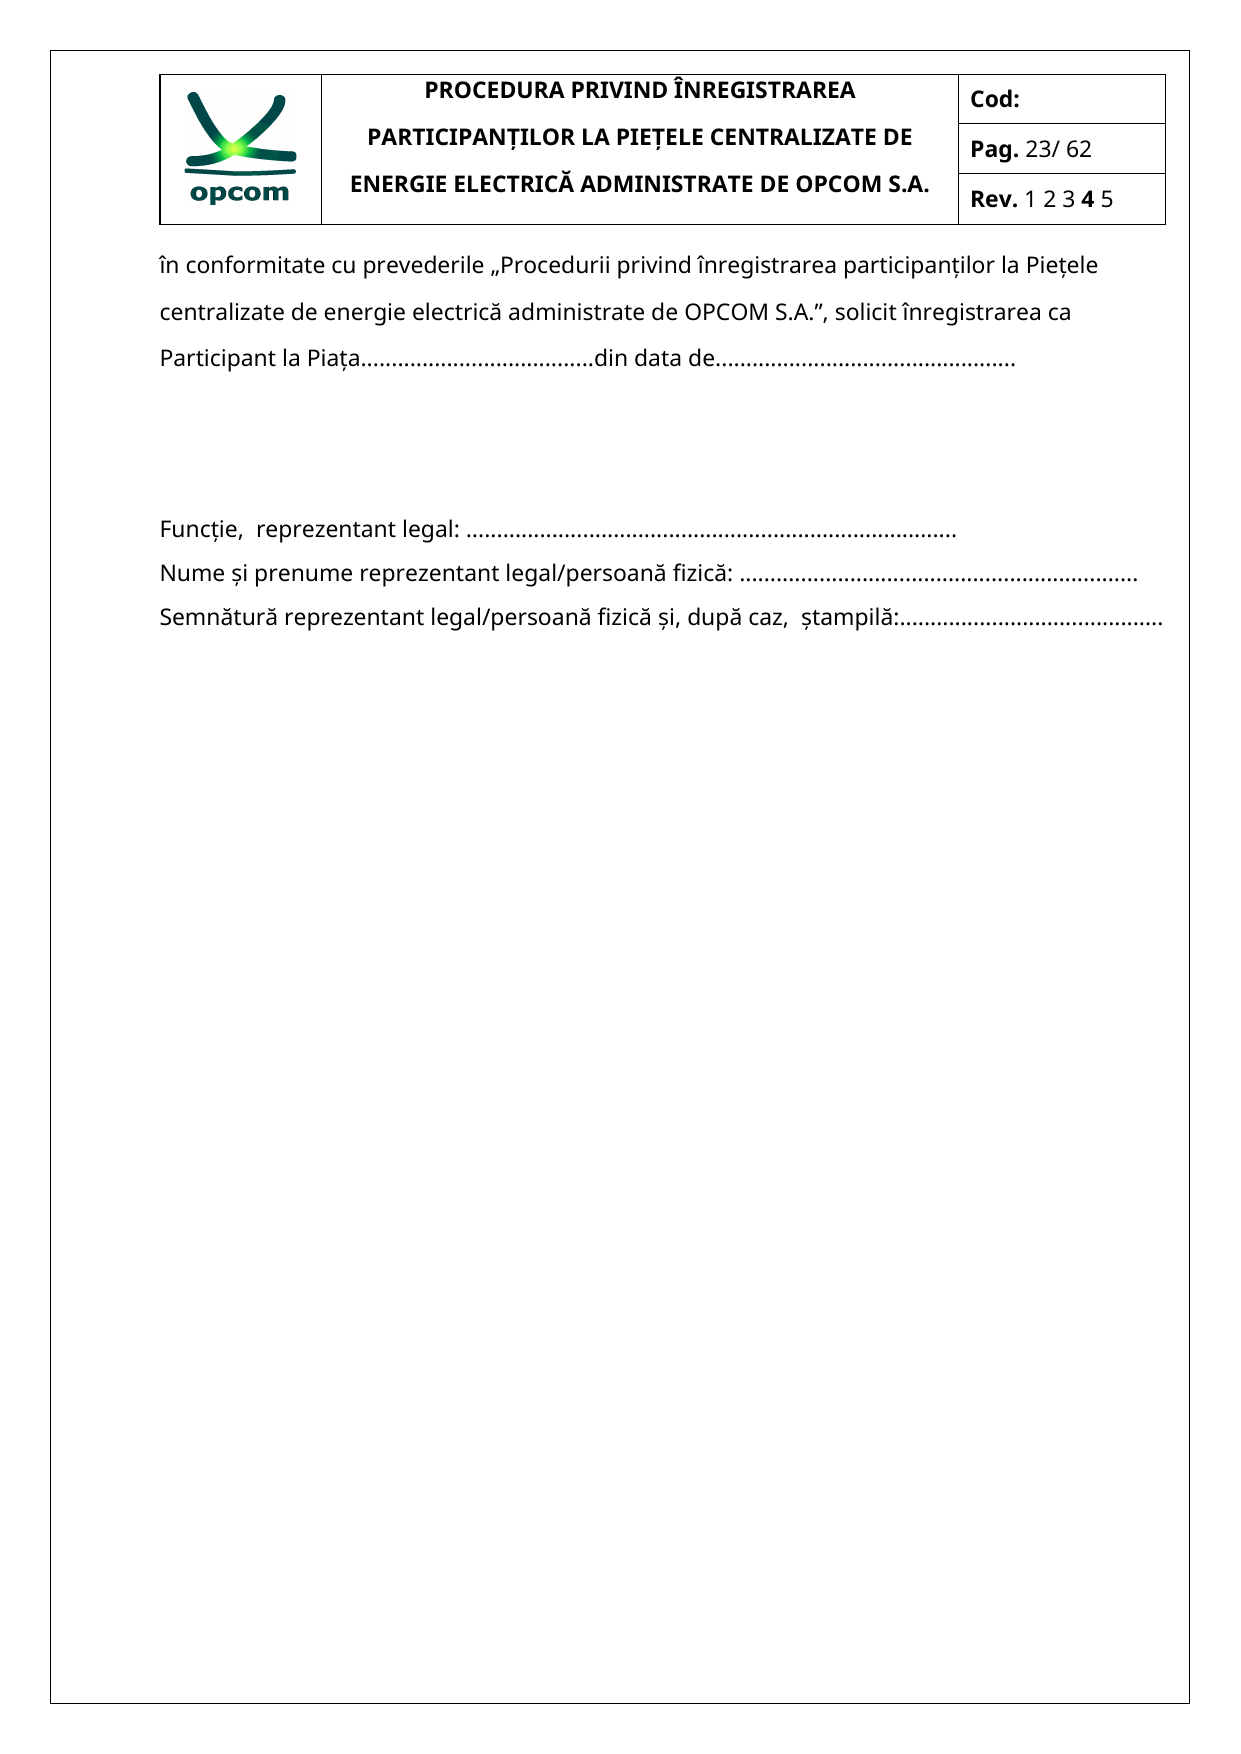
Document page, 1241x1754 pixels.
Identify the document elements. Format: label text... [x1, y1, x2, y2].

text în conformitate cu prevederile „Procedurii privind înregistrarea participanţilor la Pieţele centralizate de energie electrică administrate de OPCOM S.A.”, solicit înregistrarea ca Participant la Piaţa......................................din data de................................................. [159, 248, 1184, 373]
text Nume și prenume reprezentant legal/persoană fizică: ................................................................. [159, 557, 1184, 588]
text Funcție, reprezentant legal: ................................................................................ [159, 513, 1184, 544]
picture [184, 92, 297, 205]
text Semnătură reprezentant legal/persoană fizică și, după caz, ștampilă:........................................... [159, 601, 1184, 632]
